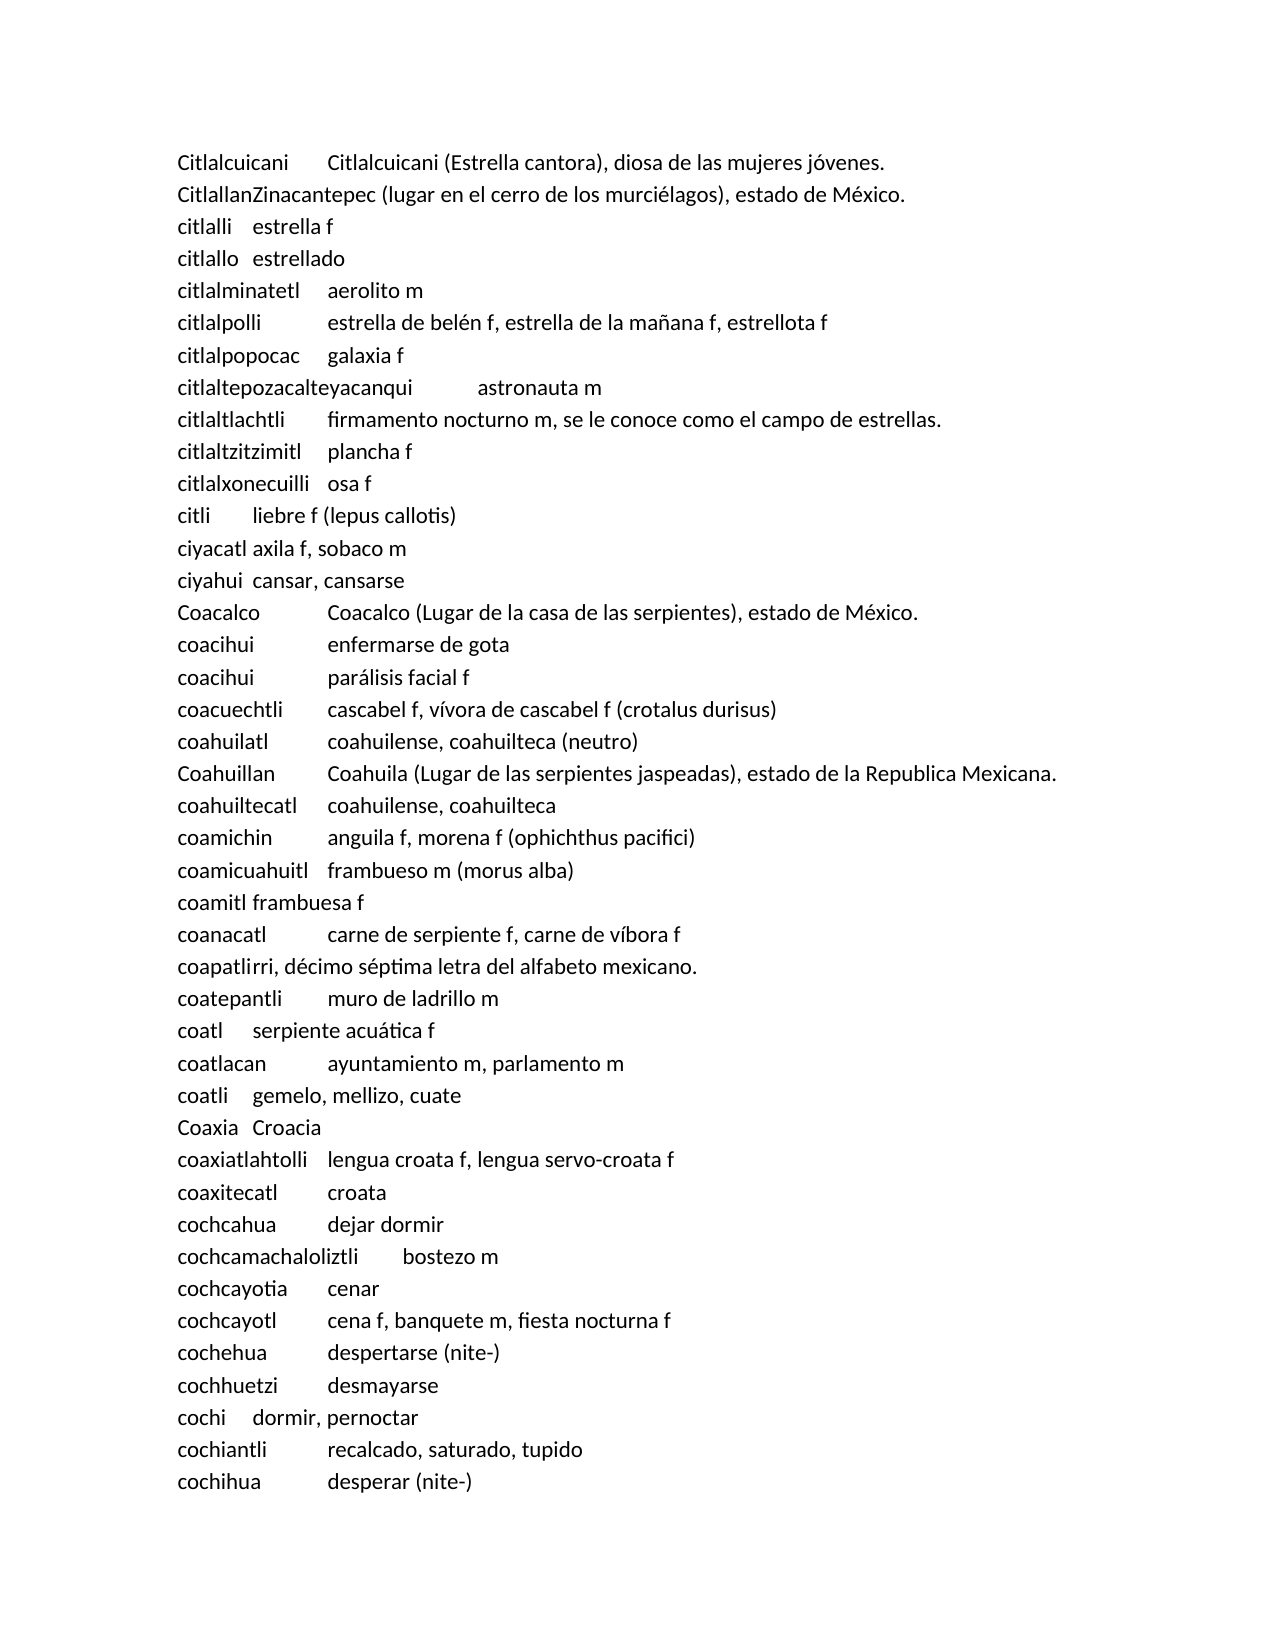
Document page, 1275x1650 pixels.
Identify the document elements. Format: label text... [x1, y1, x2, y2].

text coacihui parálisis facial f [177, 663, 1098, 691]
text coaxiatlahtolli lengua croata f, lengua servo-croata f [177, 1145, 1098, 1173]
text cochihua desperar (nite-) [177, 1467, 1098, 1495]
text ciyahui cansar, cansarse [177, 566, 1098, 594]
text cochi dormir, pernoctar [177, 1403, 1098, 1431]
text Citlalcuicani Citlalcuicani (Estrella cantora), diosa de las mujeres jóvenes. [177, 148, 1098, 176]
text coahuilatl coahuilense, coahuilteca (neutro) [177, 727, 1098, 755]
text coapatli rri, décimo séptima letra del alfabeto mexicano. [177, 952, 1098, 980]
text coatl serpiente acuática f [177, 1017, 1098, 1045]
text coatli gemelo, mellizo, cuate [177, 1081, 1098, 1109]
text coahuiltecatl coahuilense, coahuilteca [177, 791, 1098, 819]
text citlaltzitzimitl plancha f [177, 437, 1098, 465]
text Coaxia Croacia [177, 1113, 1098, 1141]
text coatepantli muro de ladrillo m [177, 984, 1098, 1012]
text cochhuetzi desmayarse [177, 1371, 1098, 1399]
text citlalxonecuilli osa f [177, 469, 1098, 497]
text citlallo estrellado [177, 244, 1098, 272]
text citlalpolli estrella de belén f, estrella de la mañana f, estrellota f [177, 308, 1098, 337]
text citlaltepozacalteyacanqui astronauta m [177, 373, 1098, 401]
text citlalli estrella f [177, 212, 1098, 240]
text Coahuillan Coahuila (Lugar de las serpientes jaspeadas), estado de la Republica Mexicana. [177, 759, 1098, 787]
text coatlacan ayuntamiento m, parlamento m [177, 1049, 1098, 1077]
text cochcayotia cenar [177, 1274, 1098, 1302]
text cochcayotl cena f, banquete m, fiesta nocturna f [177, 1306, 1098, 1334]
text coacihui enfermarse de gota [177, 630, 1098, 658]
text coanacatl carne de serpiente f, carne de víbora f [177, 920, 1098, 948]
text cochehua despertarse (nite-) [177, 1338, 1098, 1367]
text cochcahua dejar dormir [177, 1210, 1098, 1238]
text citli liebre f (lepus callotis) [177, 502, 1098, 530]
text coamicuahuitl frambueso m (morus alba) [177, 856, 1098, 884]
text citlaltlachtli firmamento nocturno m, se le conoce como el campo de estrellas. [177, 405, 1098, 433]
text cochcamachaloliztli bostezo m [177, 1242, 1098, 1270]
text coamichin anguila f, morena f (ophichthus pacifici) [177, 823, 1098, 852]
text Coacalco Coacalco (Lugar de la casa de las serpientes), estado de México. [177, 598, 1098, 626]
text citlalminatetl aerolito m [177, 276, 1098, 304]
text coacuechtli cascabel f, vívora de cascabel f (crotalus durisus) [177, 695, 1098, 723]
text ciyacatl axila f, sobaco m [177, 534, 1098, 562]
text coamitl frambuesa f [177, 888, 1098, 916]
text cochiantli recalcado, saturado, tupido [177, 1435, 1098, 1463]
text citlalpopocac galaxia f [177, 341, 1098, 369]
text coaxitecatl croata [177, 1178, 1098, 1206]
text Citlallan Zinacantepec (lugar en el cerro de los murciélagos), estado de México. [177, 180, 1098, 208]
